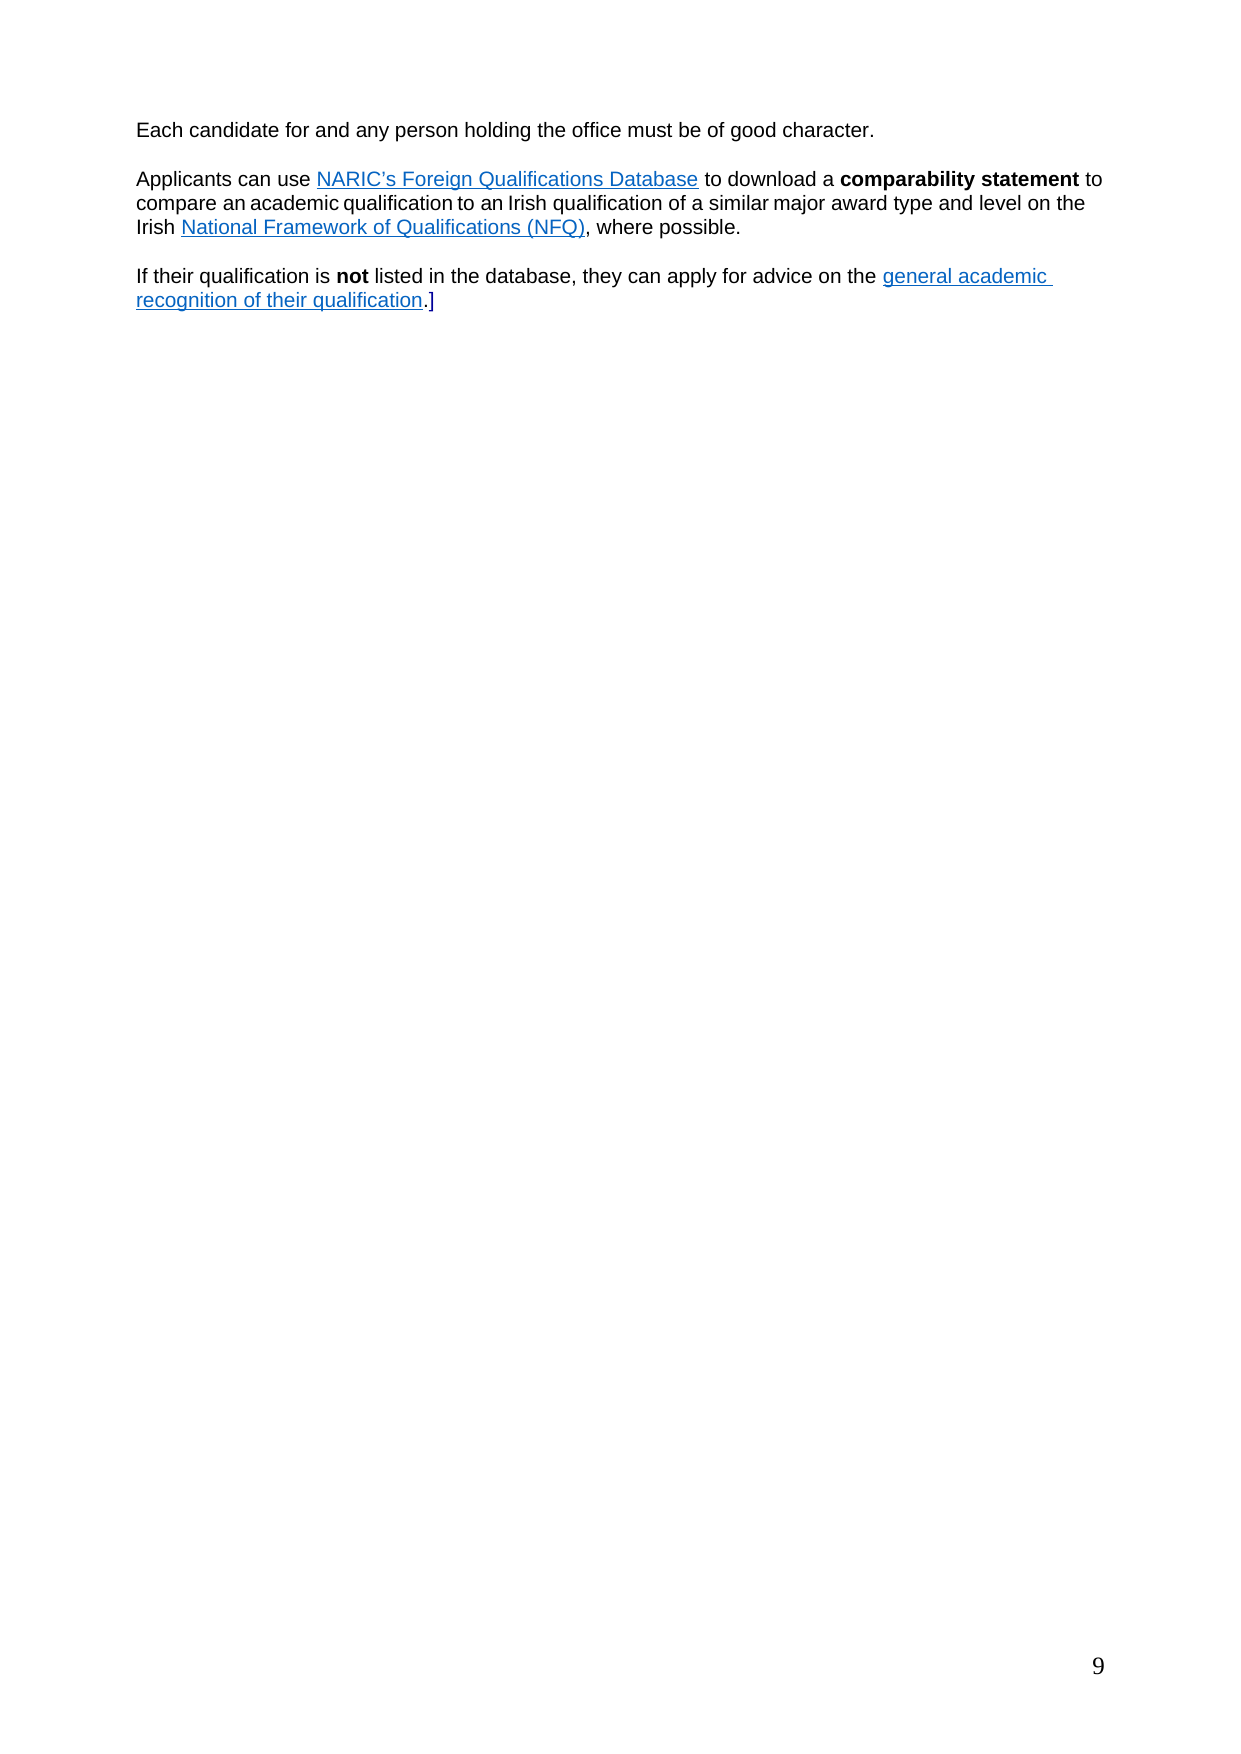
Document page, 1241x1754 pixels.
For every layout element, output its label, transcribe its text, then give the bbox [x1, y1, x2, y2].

text Each candidate for and any person holding the office must be of good character. [136, 118, 1104, 142]
text If their qualification is not listed in the database, they can apply for advice on the general academic recognition of their qualification.] [136, 264, 1104, 312]
text Applicants can use NARIC’s Foreign Qualifications Database to download a comparability statement to compare an academic qualification to an Irish qualification of a similar major award type and level on the Irish National Framework of Qualifications (NFQ), where possible. [741, 167, 1104, 239]
